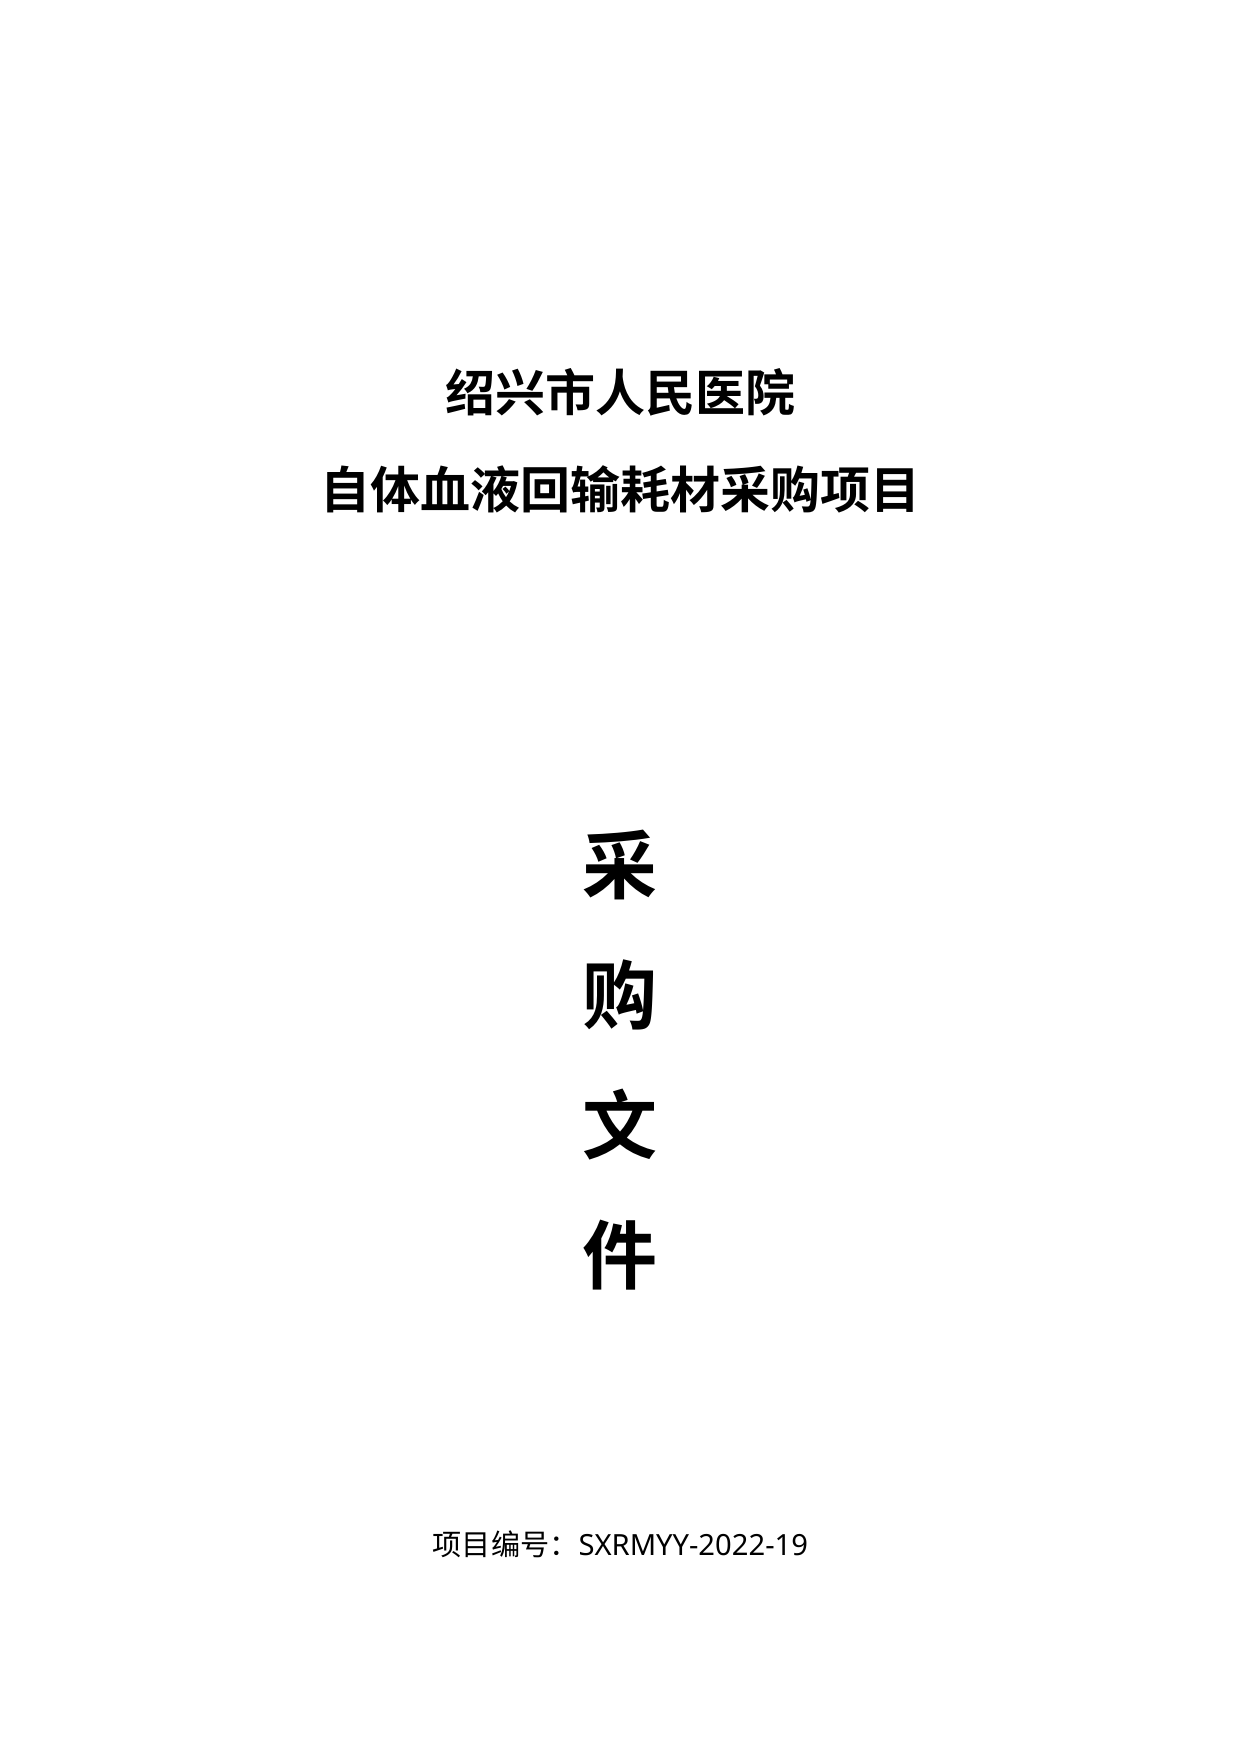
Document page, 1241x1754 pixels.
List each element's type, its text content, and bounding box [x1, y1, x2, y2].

text 自体血液回输耗材采购项目 [142, 438, 1098, 536]
text 绍兴市人民医院 [142, 341, 1098, 438]
text 购 [142, 926, 1098, 1056]
text 项目编号：SXRMYY-2022-19 [142, 1511, 1098, 1576]
text 采 [142, 796, 1098, 926]
text 件 [142, 1186, 1098, 1316]
text 文 [142, 1056, 1098, 1186]
